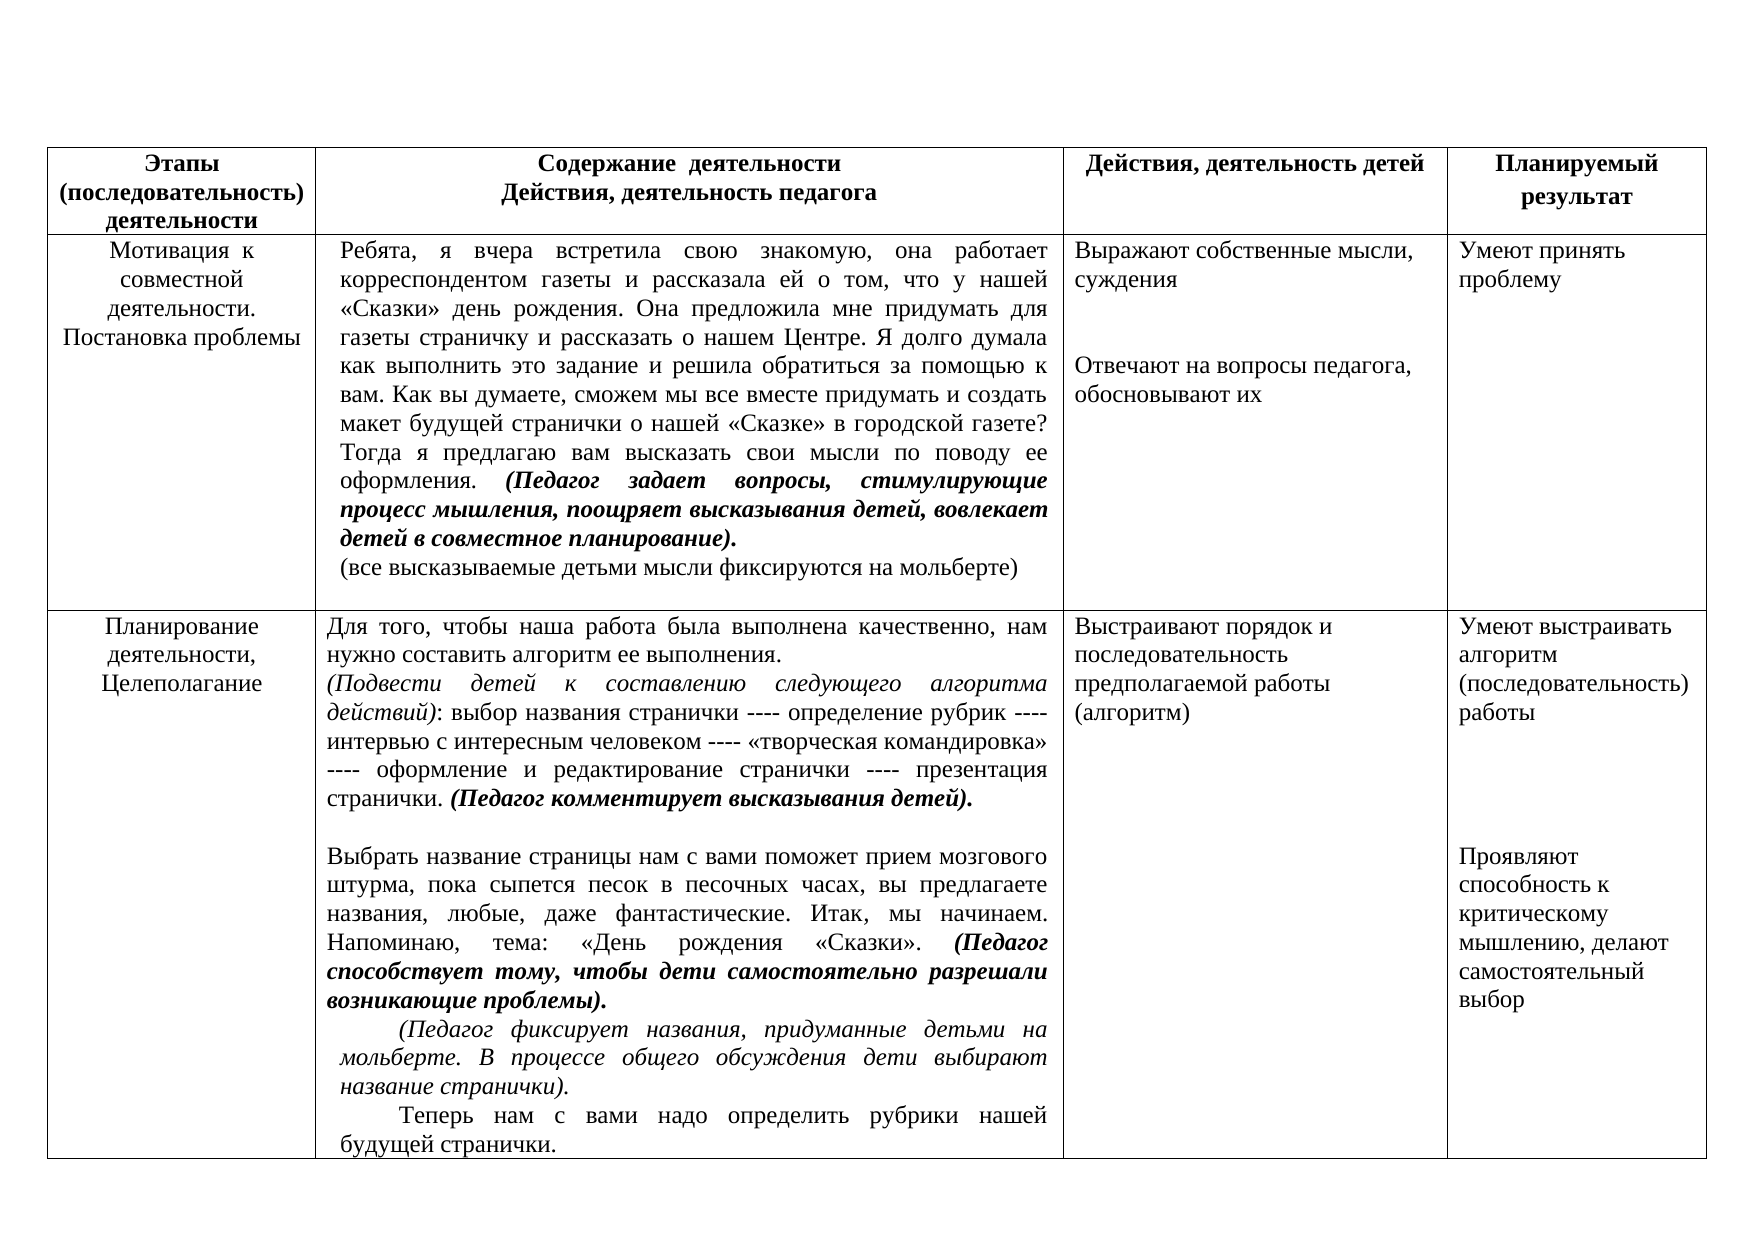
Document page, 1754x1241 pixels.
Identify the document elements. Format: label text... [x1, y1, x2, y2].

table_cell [1064, 611, 1447, 1157]
table_cell Выражают собственные мысли, суждения Отвечают на вопросы педагога, обосновывают их [1064, 235, 1447, 610]
table_cell Мотивация к совместной деятельности. Постановка проблемы [48, 235, 315, 610]
table_header Этапы (последовательность) деятельности [48, 148, 315, 234]
table_cell Ребята, я вчера встретила свою знакомую, она работает корреспондентом газеты и рассказала ей о том, что у нашей «Сказки» день рождения. Она предложила мне придумать для газеты страничку и рассказать о нашем Центре. Я долго думала как выполнить это задание и решила обратиться за помощью к вам. Как вы думаете, сможем мы все вместе придумать и создать макет будущей странички о нашей «Сказке» в городской газете? Тогда я предлагаю вам высказать свои мысли по поводу ее оформления. (Педагог задает вопросы, стимулирующие процесс мышления, поощряет высказывания детей, вовлекает детей в совместное планирование). (все высказываемые детьми мысли фиксируются на мольберте) [316, 235, 1063, 610]
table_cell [316, 611, 1063, 1157]
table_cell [48, 611, 315, 1157]
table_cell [1448, 611, 1706, 1157]
table_header Содержание деятельности Действия, деятельность педагога [316, 148, 1063, 234]
table_header Действия, деятельность детей [1064, 148, 1447, 234]
table_cell Умеют принять проблему [1448, 235, 1706, 610]
table_header Планируемый результат [1448, 148, 1706, 234]
